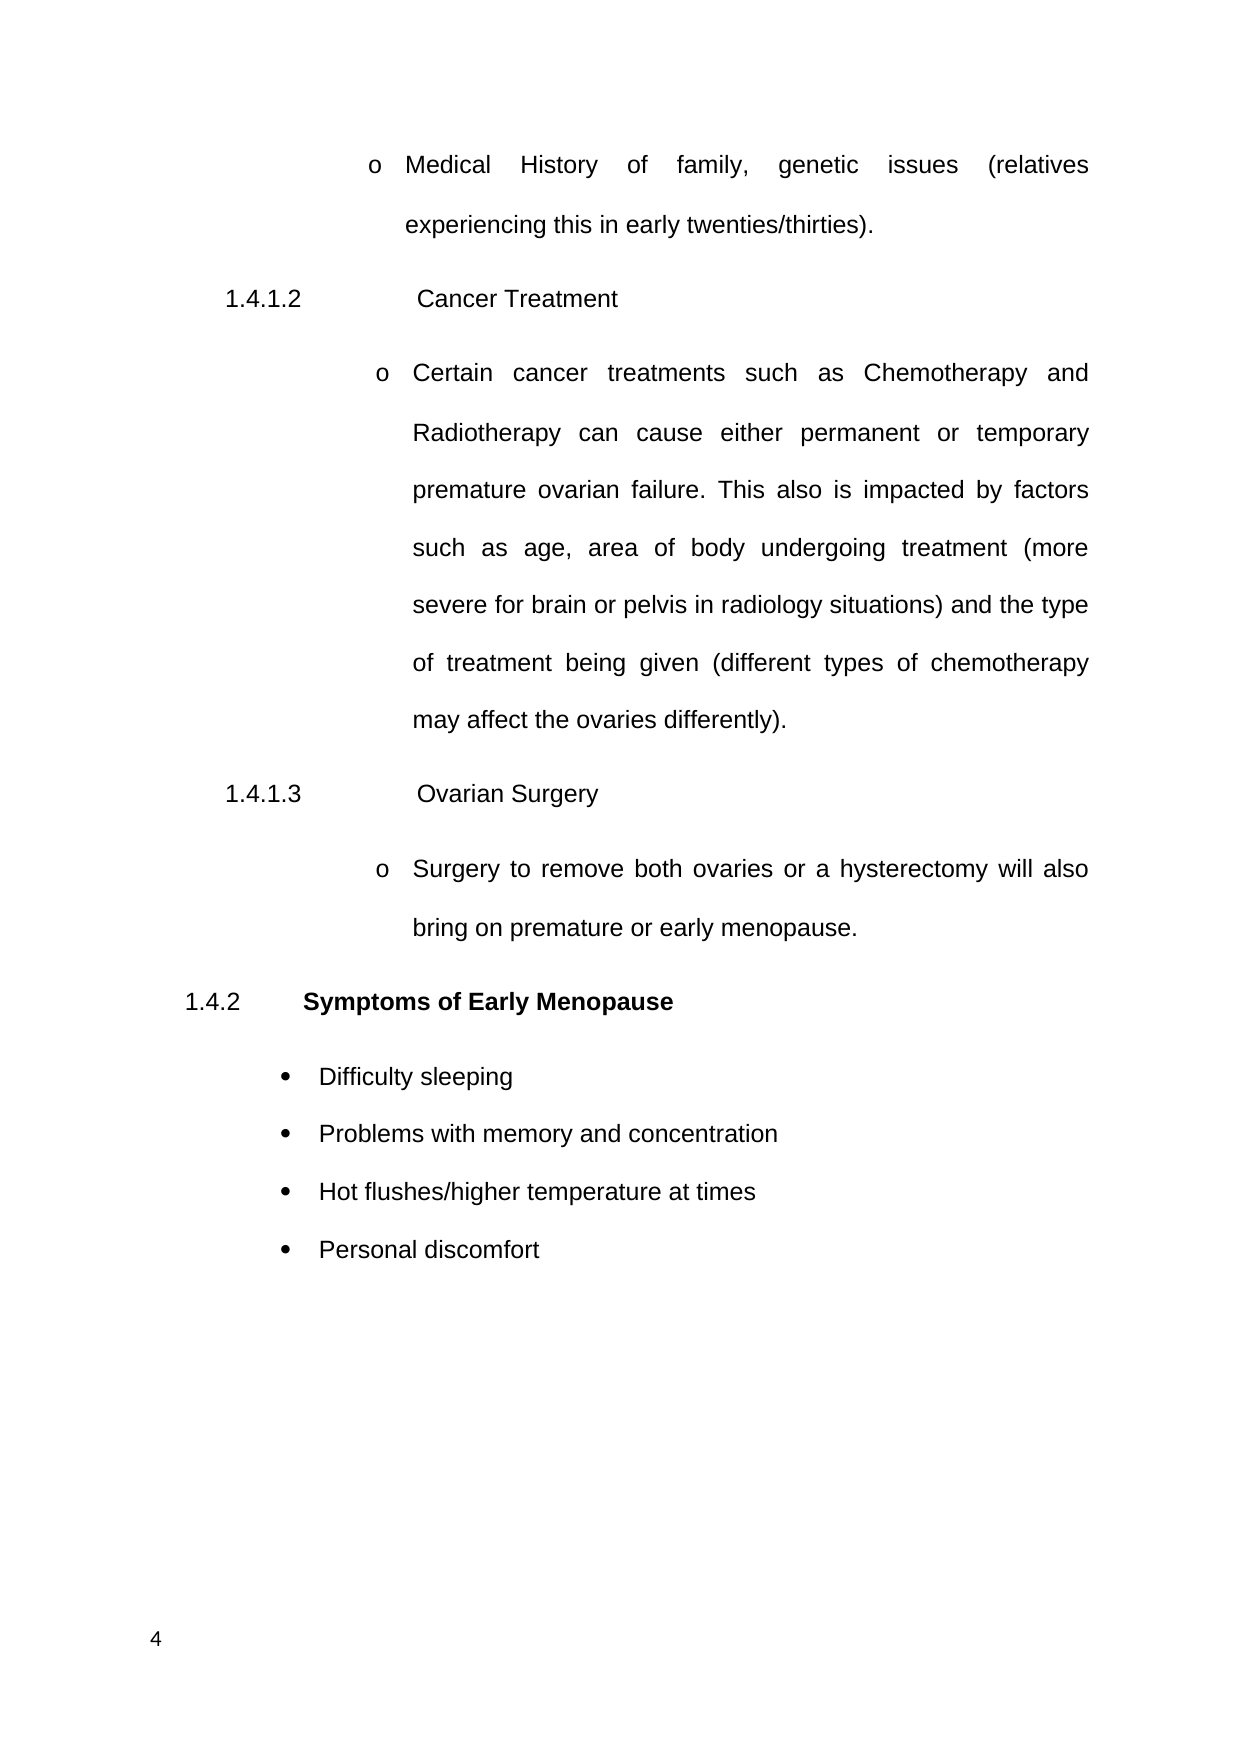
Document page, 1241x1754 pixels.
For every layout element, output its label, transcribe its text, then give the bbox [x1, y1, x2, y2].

text 1.4.1.2 Cancer Treatment [150, 284, 1090, 313]
text 1.4.1.3 Ovarian Surgery [225, 779, 1090, 808]
list Certain cancer treatments such as Chemotherapy and Radiotherapy can cause either permanent or temporary premature ovarian failure. This also is impacted by factors such as age, area of body undergoing treatment (more severe for brain or pelvis in radiology situations) and the type of treatment being given (different types of chemotherapy may affect the ovaries differently). [375, 358, 1090, 734]
list Personal discomfort [281, 1235, 1090, 1263]
list Hot flushes/higher temperature at times [281, 1177, 1090, 1206]
list Medical History of family, genetic issues (relatives experiencing this in early twenties/thirties). [367, 150, 1090, 238]
list Surgery to remove both ovaries or a hysterectomy will also bring on premature or early menopause. [375, 853, 1090, 942]
list Difficulty sleeping [281, 1062, 1090, 1090]
text 1.4.2 Symptoms of Early Menopause [150, 987, 1090, 1016]
list Problems with memory and concentration [281, 1119, 1090, 1148]
